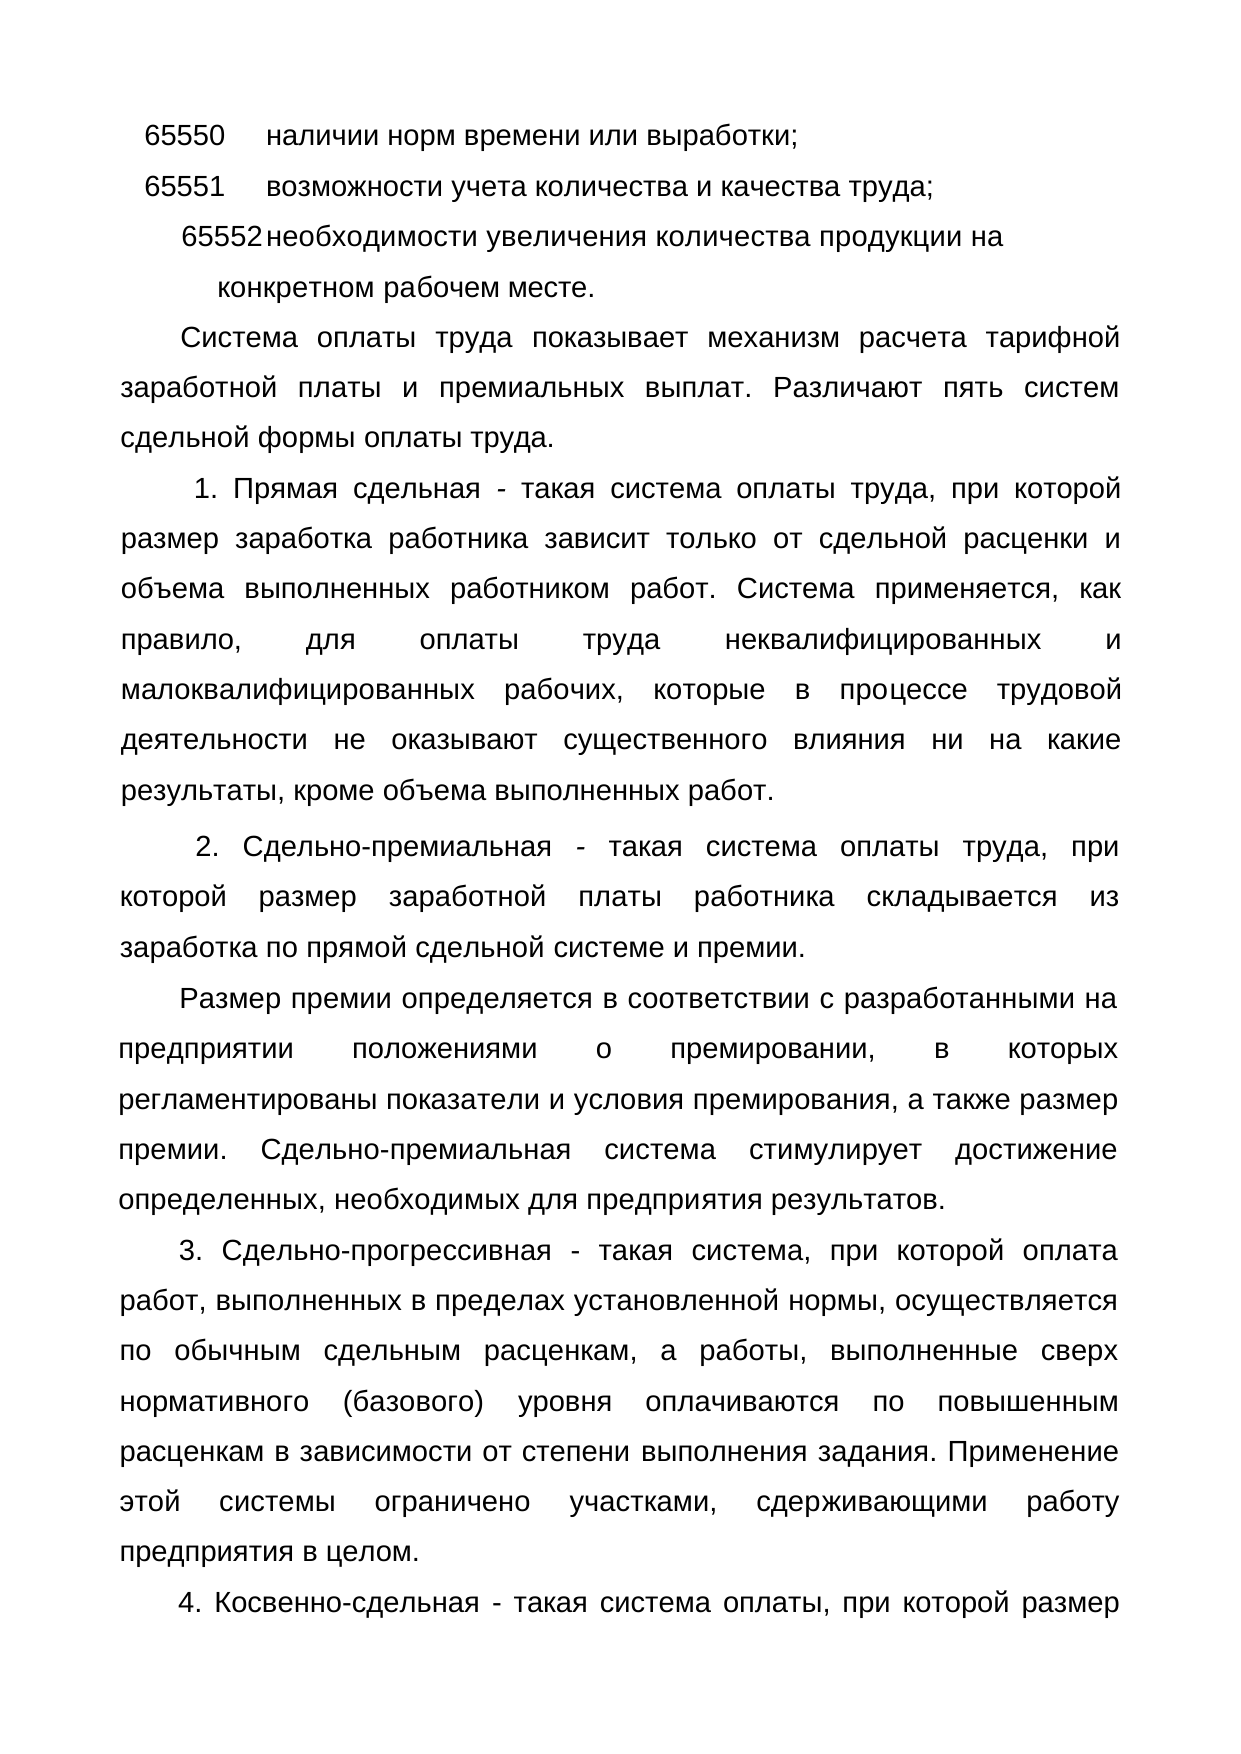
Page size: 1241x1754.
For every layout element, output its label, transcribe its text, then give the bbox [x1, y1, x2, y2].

text 2. Сдельно-премиальная - такая система оплаты труда, при которой размер заработной платы работника складывается из заработка по прямой сдельной системе и премии. [119, 829, 1120, 963]
list наличии норм времени или выработки; [144, 118, 1122, 152]
list необходимости увеличения количества продукции на конкретном рабочем месте. [181, 219, 1122, 303]
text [119, 1585, 1121, 1618]
text 1. Прямая сдельная - такая система оплаты труда, при которой размер заработка работника зависит только от сдельной расценки и объема выполненных работником работ. Система применяется, как правило, для оплаты труда неквалифицированных и малоквалифицированных рабочих, которые в процессе трудовой деятельности не оказывают существенного влияния ни на какие результаты, кроме объема выполненных работ. [121, 471, 1122, 806]
text Размер премии определяется в соответствии с разработанными на предприятии положениями о премировании, в которых регламентированы показатели и условия премирования, а также размер премии. Сдельно-премиальная система стимулирует достижение определенных, необходимых для предприятия результатов. [118, 981, 1119, 1216]
text 3. Сдельно-прогрессивная - такая система, при которой оплата работ, выполненных в пределах установленной нормы, осуществляется по обычным сдельным расценкам, а работы, выполненные сверх нормативного (базового) уровня оплачиваются по повышенным расценкам в зависимости от степени выполнения задания. Применение этой системы ограничено участками, сдерживающими работу предприятия в целом. [119, 1233, 1119, 1568]
text Система оплаты труда показывает механизм расчета тарифной заработной платы и премиальных выплат. Различают пять систем сдельной формы оплаты труда. [120, 320, 1121, 454]
list возможности учета количества и качества труда; [144, 169, 1122, 202]
